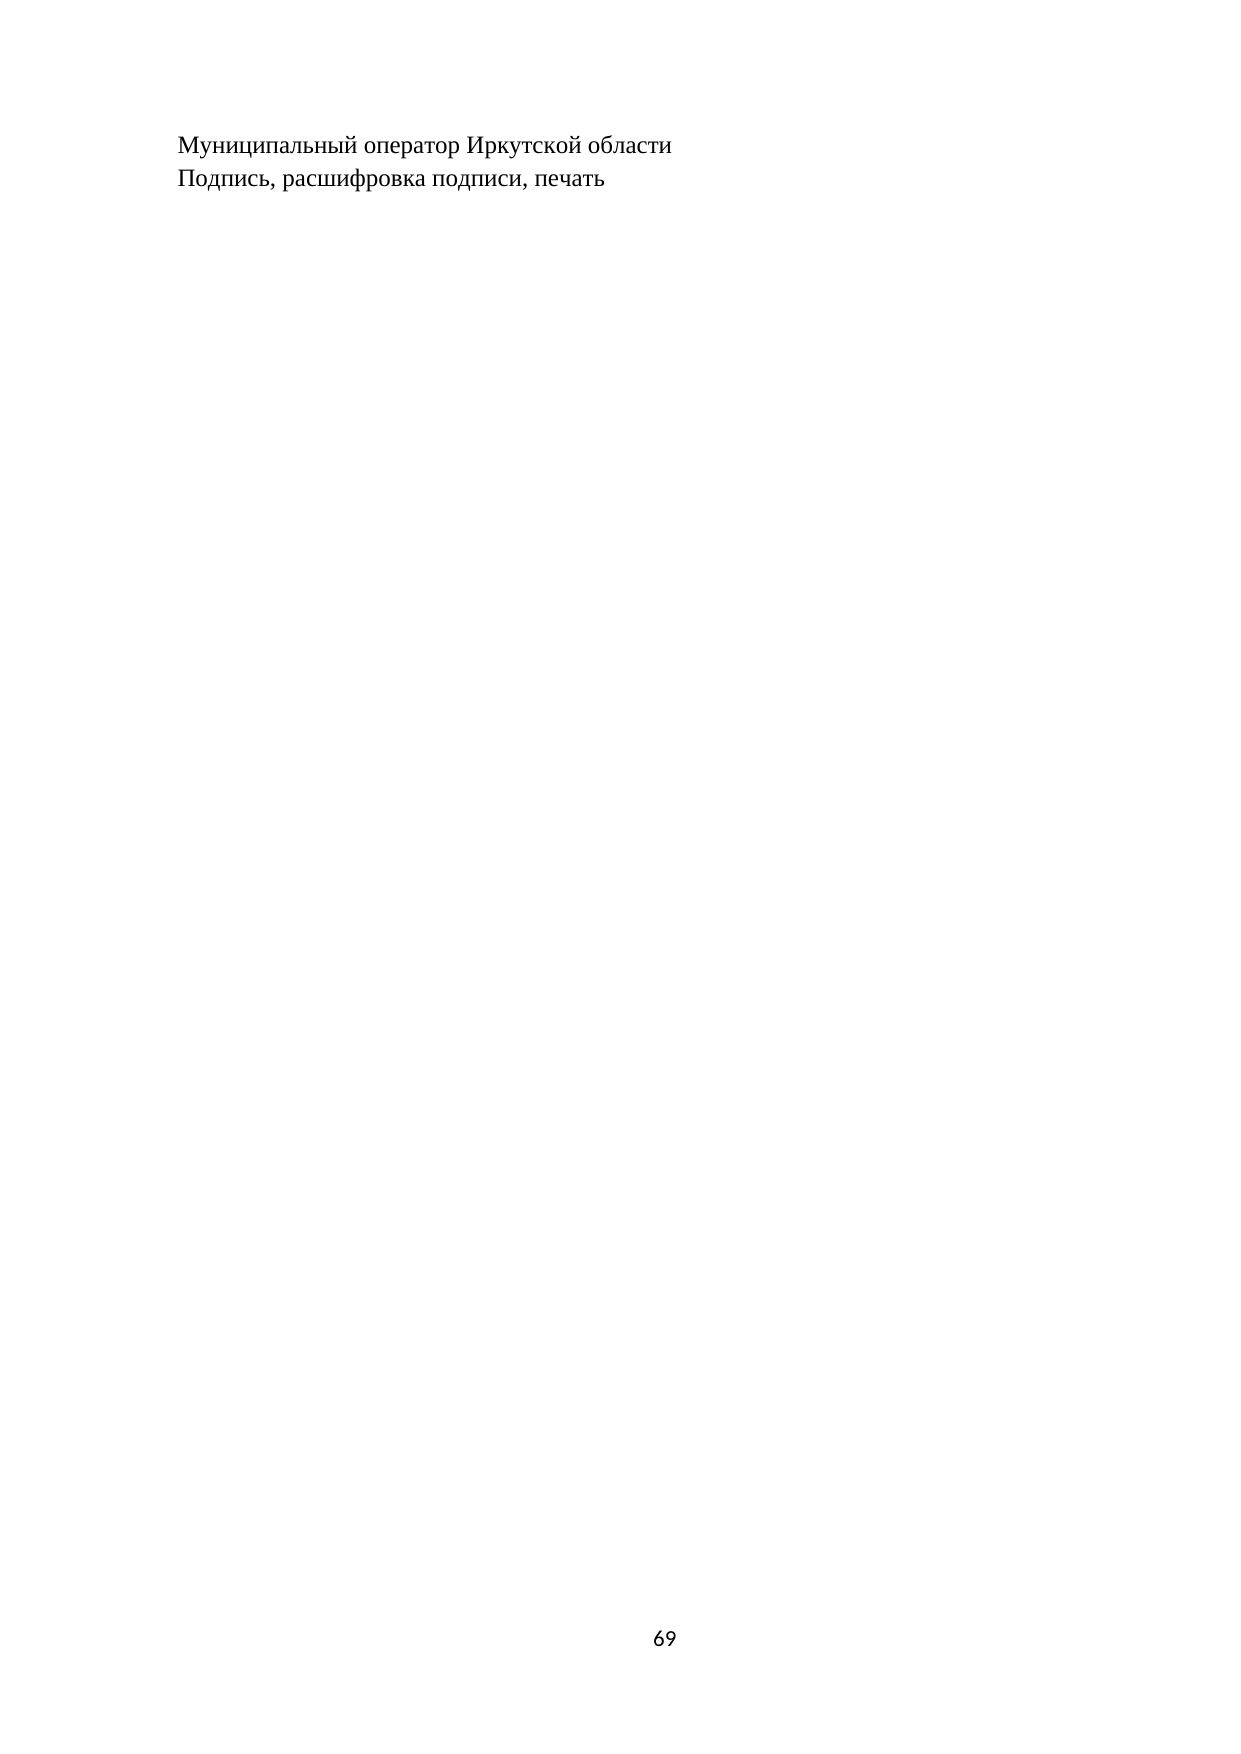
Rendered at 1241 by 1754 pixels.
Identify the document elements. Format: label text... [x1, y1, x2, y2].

text Подпись, расшифровка подписи, печать [177, 163, 1152, 192]
text Муниципальный оператор Иркутской области [177, 130, 1152, 159]
